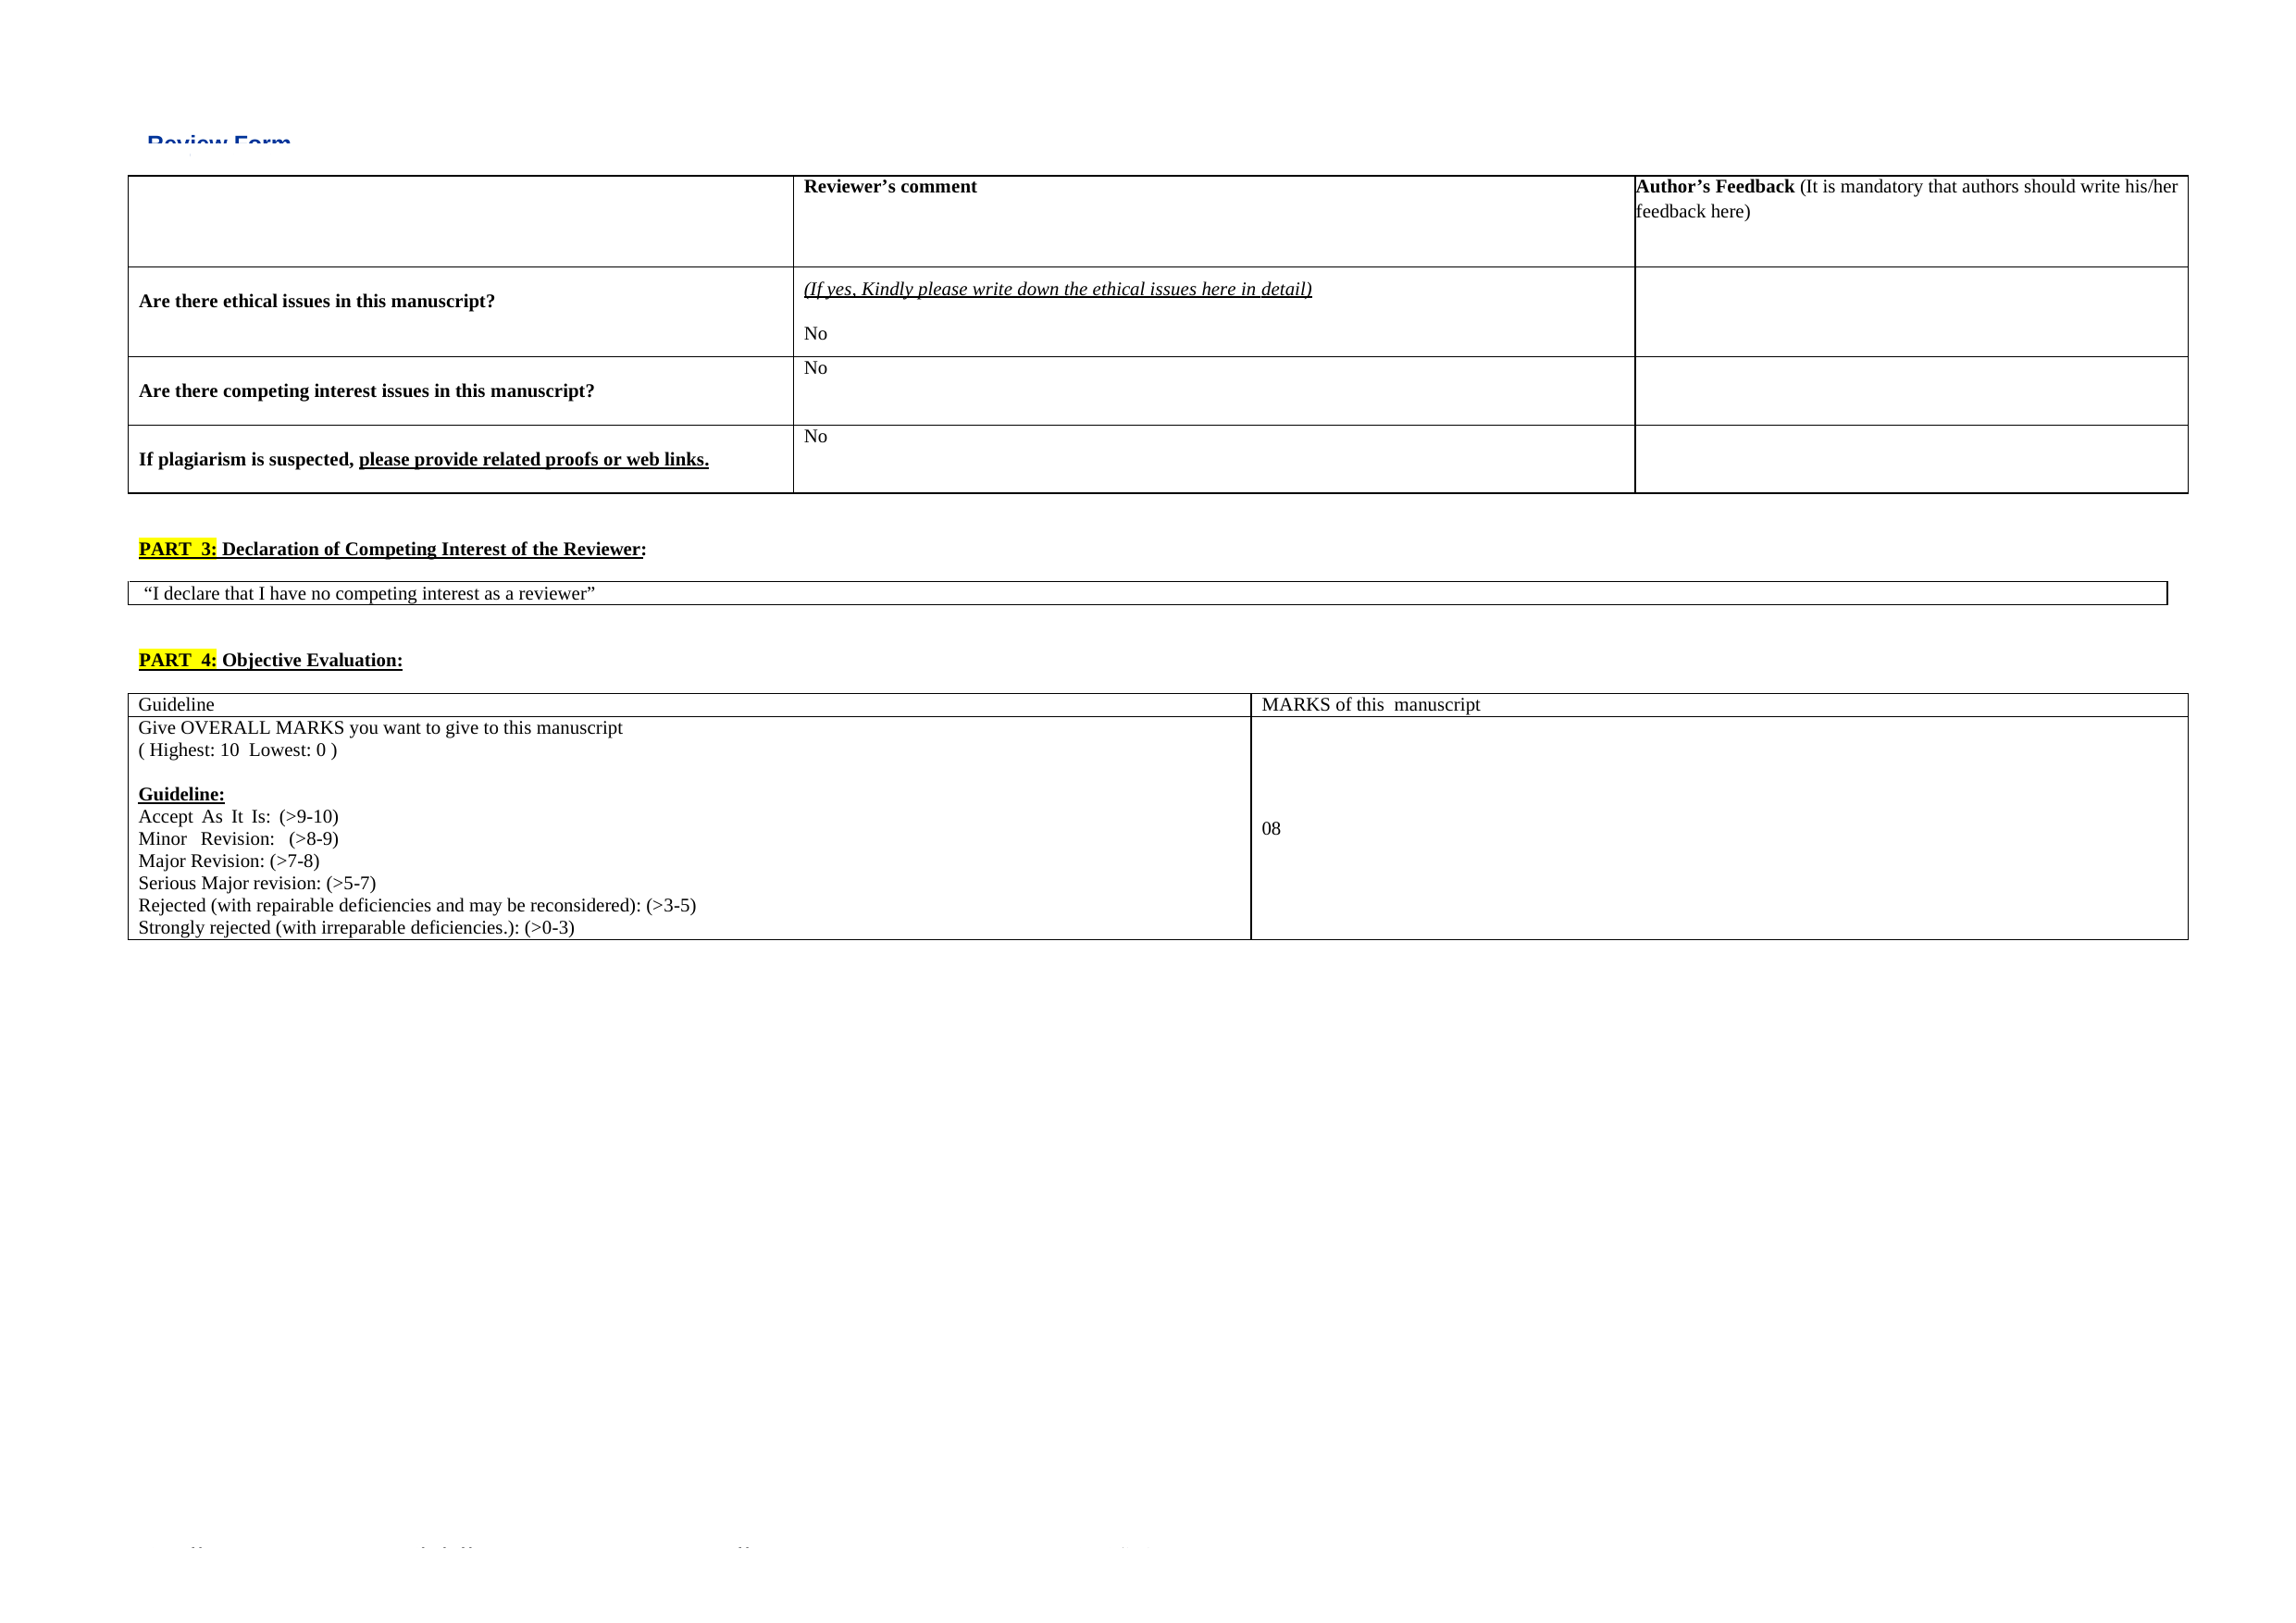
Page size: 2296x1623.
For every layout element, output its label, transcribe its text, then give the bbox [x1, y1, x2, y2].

table_cell [1636, 426, 2188, 492]
table_cell 08 [1252, 717, 2188, 938]
table_header Guideline [129, 694, 1250, 716]
table_cell Give OVERALL MARKS you want to give to this manuscript ( Highest: 10 Lowest: 0 ) Guideline: Accept As It Is: (>9-10) Minor Revision: (>8-9) Major Revision: (>7-8) Serious Major revision: (>5-7) Rejected (with repairable deficiencies and may be reconsidered): (>3-5) Strongly rejected (with irreparable deficiencies.): (>0-3) [129, 717, 1250, 938]
table_cell Are there ethical issues in this manuscript? [129, 267, 793, 356]
table_cell Are there competing interest issues in this manuscript? [129, 357, 793, 425]
table_cell If plagiarism is suspected, please provide related proofs or web links. [129, 426, 793, 492]
table_header MARKS of this manuscript [1252, 694, 2188, 716]
table_cell (If yes, Kindly please write down the ethical issues here in detail) No [794, 267, 1634, 356]
table_cell [1636, 357, 2188, 425]
text “I declare that I have no competing interest as a reviewer” [143, 582, 2178, 603]
table_cell No [794, 426, 1634, 492]
text PART 3: Declaration of Competing Interest of the Reviewer: [139, 538, 2178, 558]
table_cell No [794, 357, 1634, 425]
text PART 4: Objective Evaluation: [139, 649, 2178, 671]
table_cell [1636, 267, 2188, 356]
table_header [129, 177, 793, 266]
table_header Author’s Feedback (It is mandatory that authors should write his/her feedback here) [1636, 177, 2188, 266]
table_header Reviewer’s comment [794, 177, 1634, 266]
